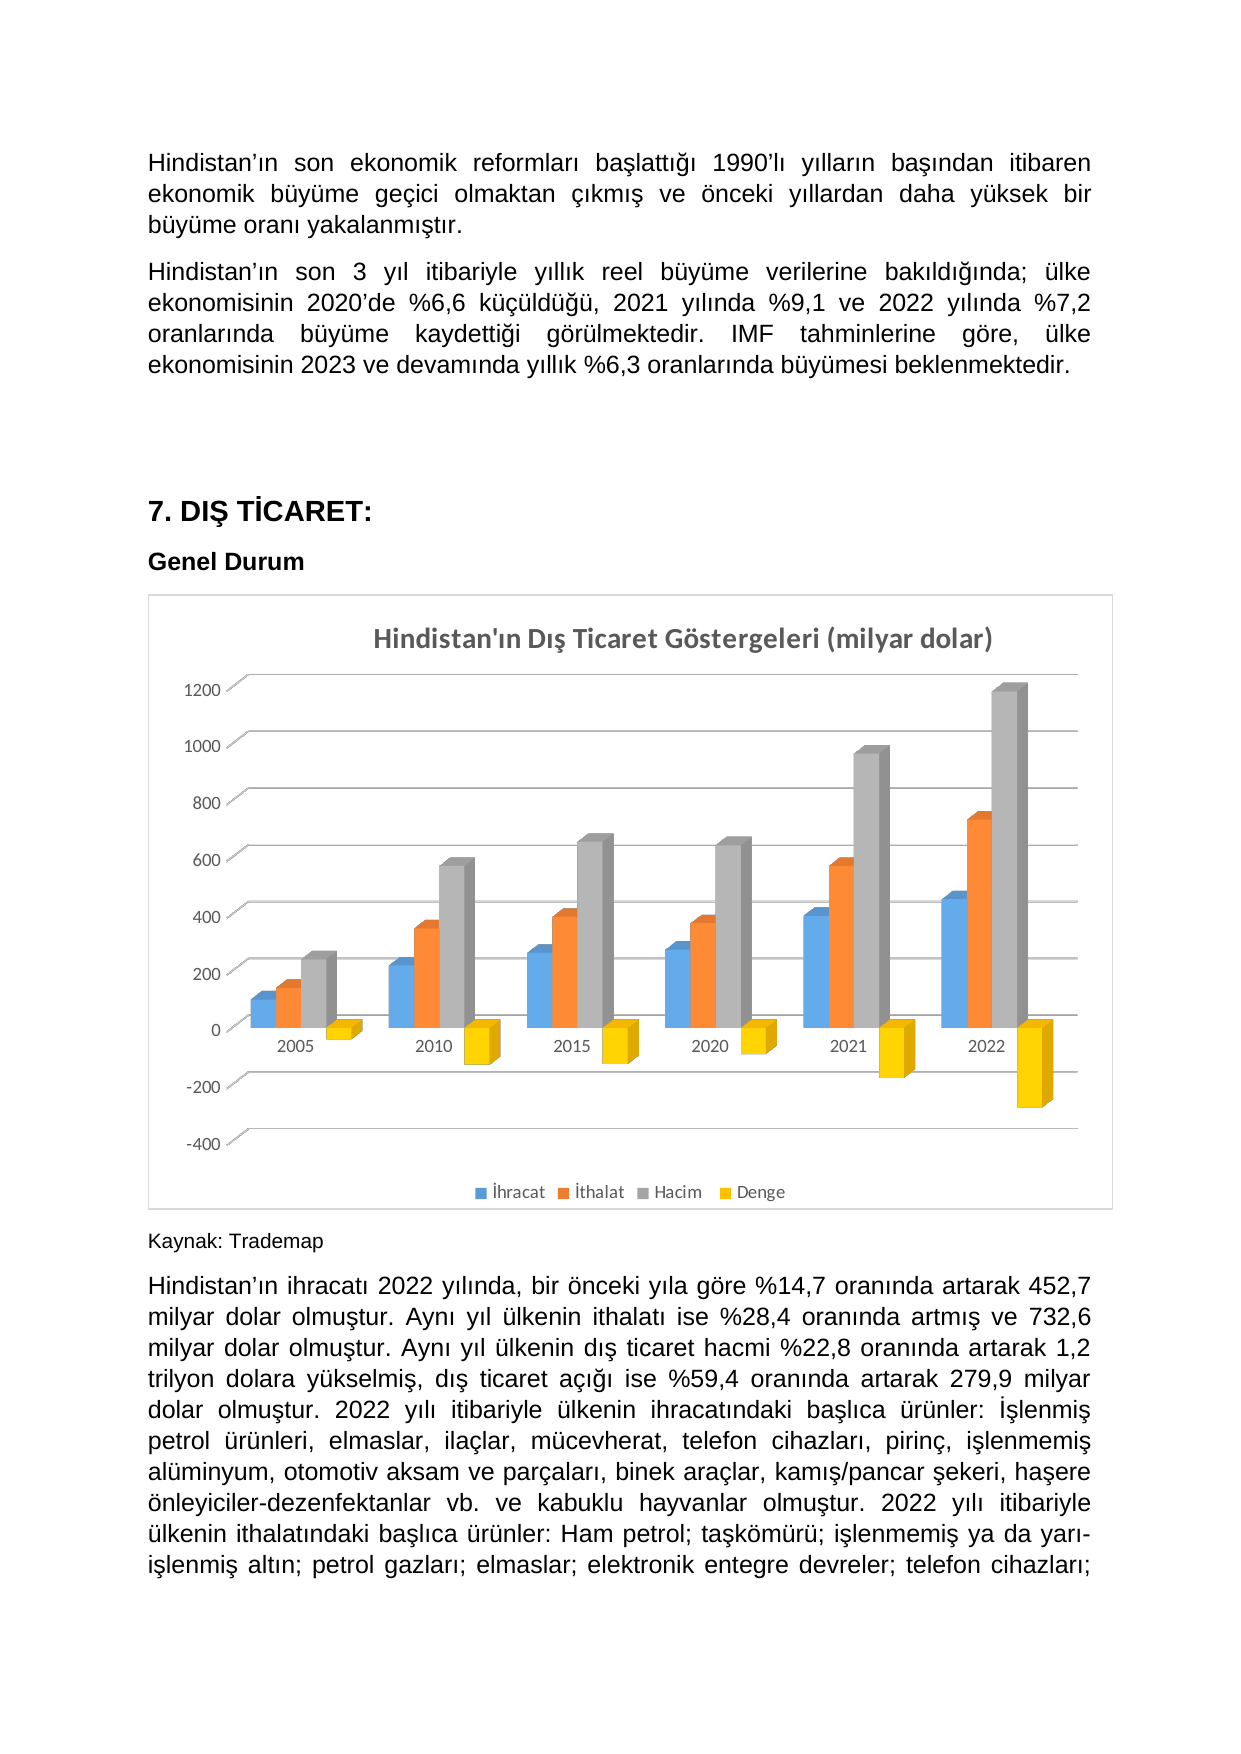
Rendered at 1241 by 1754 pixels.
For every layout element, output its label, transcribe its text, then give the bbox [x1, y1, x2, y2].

text Hindistan’ın son 3 yıl itibariyle yıllık reel büyüme verilerine bakıldığında; ülke ekonomisinin 2020’de %6,6 küçüldüğü, 2021 yılında %9,1 ve 2022 yılında %7,2 oranlarında büyüme kaydettiği görülmektedir. IMF tahminlerine göre, ülke ekonomisinin 2023 ve devamında yıllık %6,3 oranlarında büyümesi beklenmektedir. [148, 257, 1093, 379]
text Kaynak: Trademap [148, 1229, 1093, 1253]
text Genel Durum [148, 546, 1093, 575]
text Hindistan’ın son ekonomik reformları başlattığı 1990’lı yılların başından itibaren ekonomik büyüme geçici olmaktan çıkmış ve önceki yıllardan daha yüksek bir büyüme oranı yakalanmıştır. [148, 148, 1093, 238]
text 7. DIŞ TİCARET: [148, 494, 1093, 527]
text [148, 1271, 1093, 1579]
